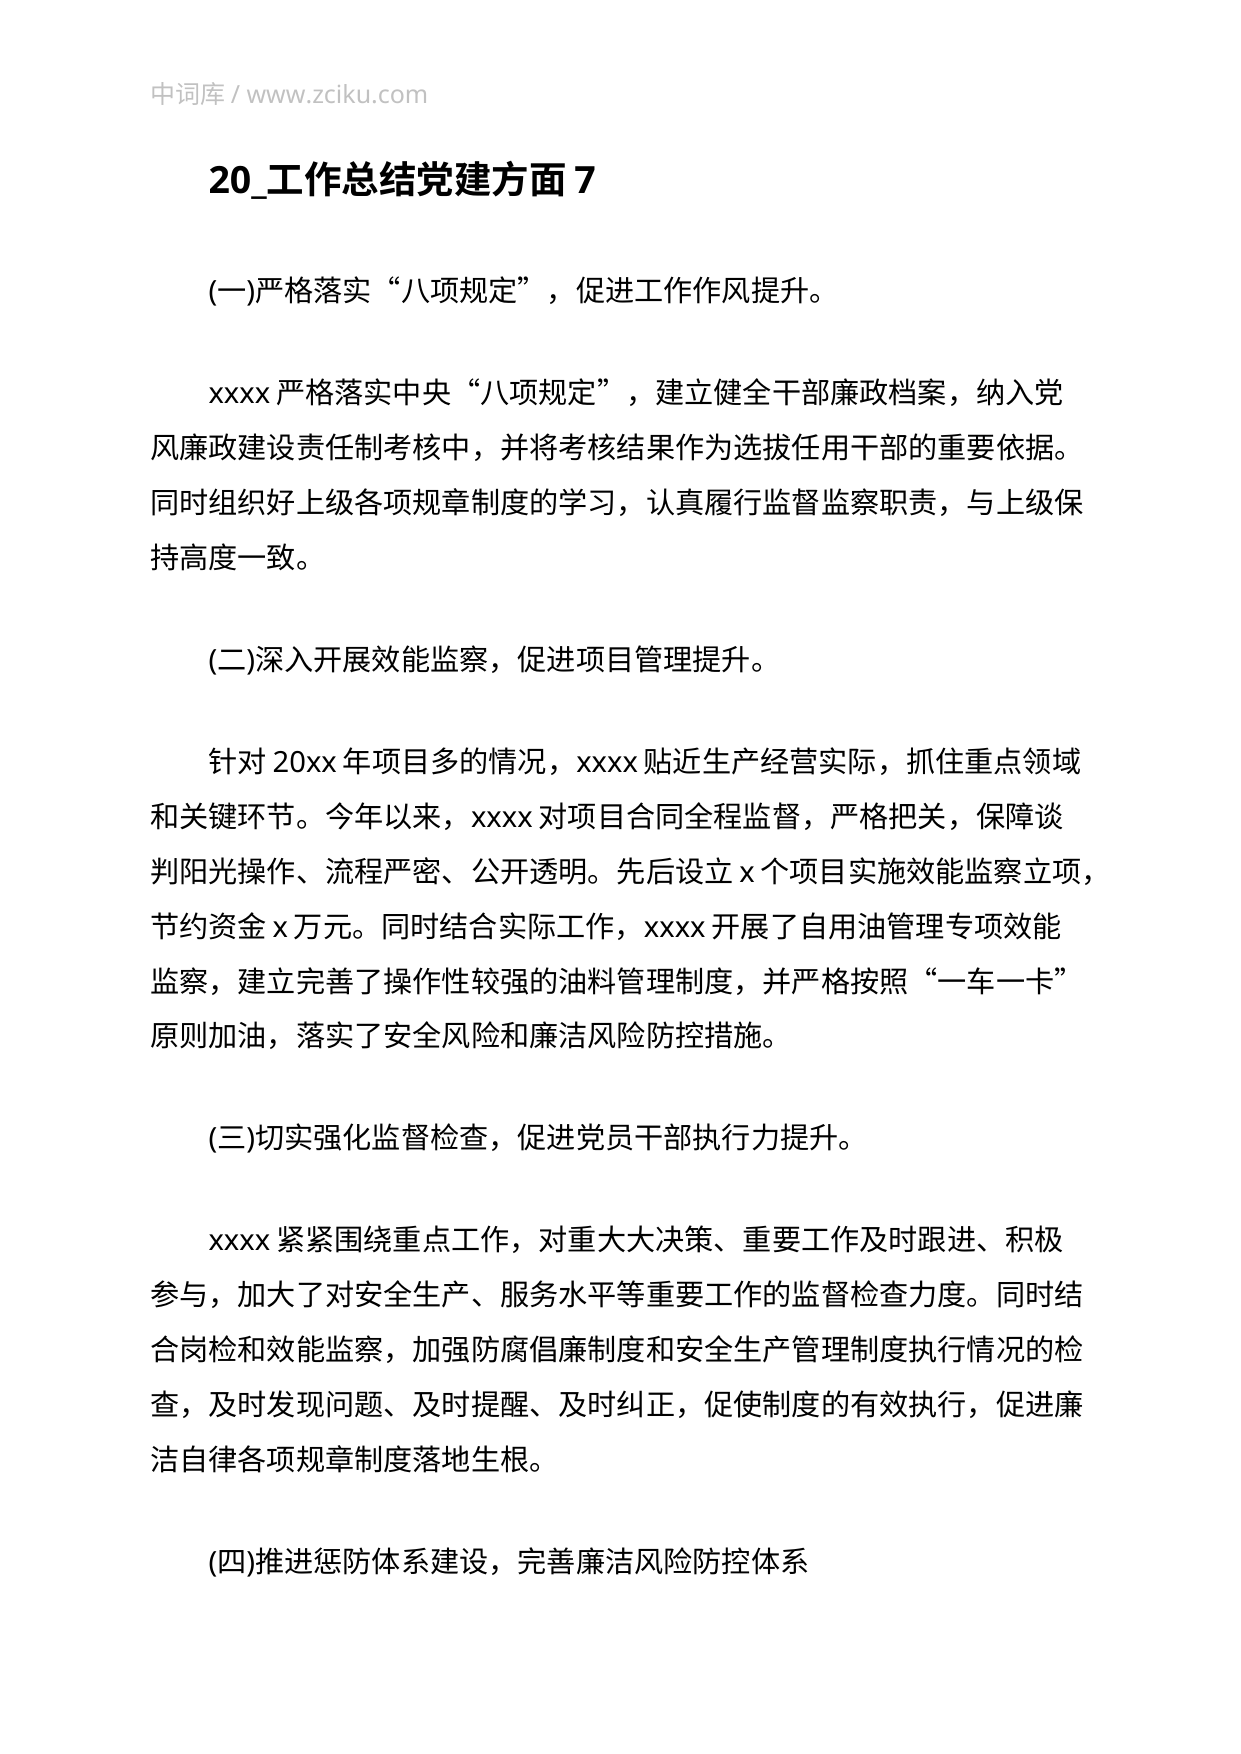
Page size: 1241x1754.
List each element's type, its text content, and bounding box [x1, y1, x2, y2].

text (三)切实强化监督检查，促进党员干部执行力提升。 [150, 1115, 1090, 1157]
text (一)严格落实“八项规定”，促进工作作风提升。 [150, 268, 1090, 310]
text (二)深入开展效能监察，促进项目管理提升。 [150, 636, 1090, 678]
text xxxx严格落实中央“八项规定”，建立健全干部廉政档案，纳入党风廉政建设责任制考核中，并将考核结果作为选拔任用干部的重要依据。同时组织好上级各项规章制度的学习，认真履行监督监察职责，与上级保持高度一致。 [150, 369, 1090, 577]
text xxxx紧紧围绕重点工作，对重大大决策、重要工作及时跟进、积极参与，加大了对安全生产、服务水平等重要工作的监督检查力度。同时结合岗检和效能监察，加强防腐倡廉制度和安全生产管理制度执行情况的检查，及时发现问题、及时提醒、及时纠正，促使制度的有效执行，促进廉洁自律各项规章制度落地生根。 [150, 1217, 1090, 1479]
text 针对20xx年项目多的情况，xxxx贴近生产经营实际，抓住重点领域和关键环节。今年以来，xxxx对项目合同全程监督，严格把关，保障谈判阳光操作、流程严密、公开透明。先后设立x个项目实施效能监察立项，节约资金x万元。同时结合实际工作，xxxx开展了自用油管理专项效能监察，建立完善了操作性较强的油料管理制度，并严格按照“一车一卡”原则加油，落实了安全风险和廉洁风险防控措施。 [150, 738, 1090, 1055]
text (四)推进惩防体系建设，完善廉洁风险防控体系 [150, 1538, 1090, 1581]
text 20_工作总结党建方面7 [150, 150, 1090, 204]
